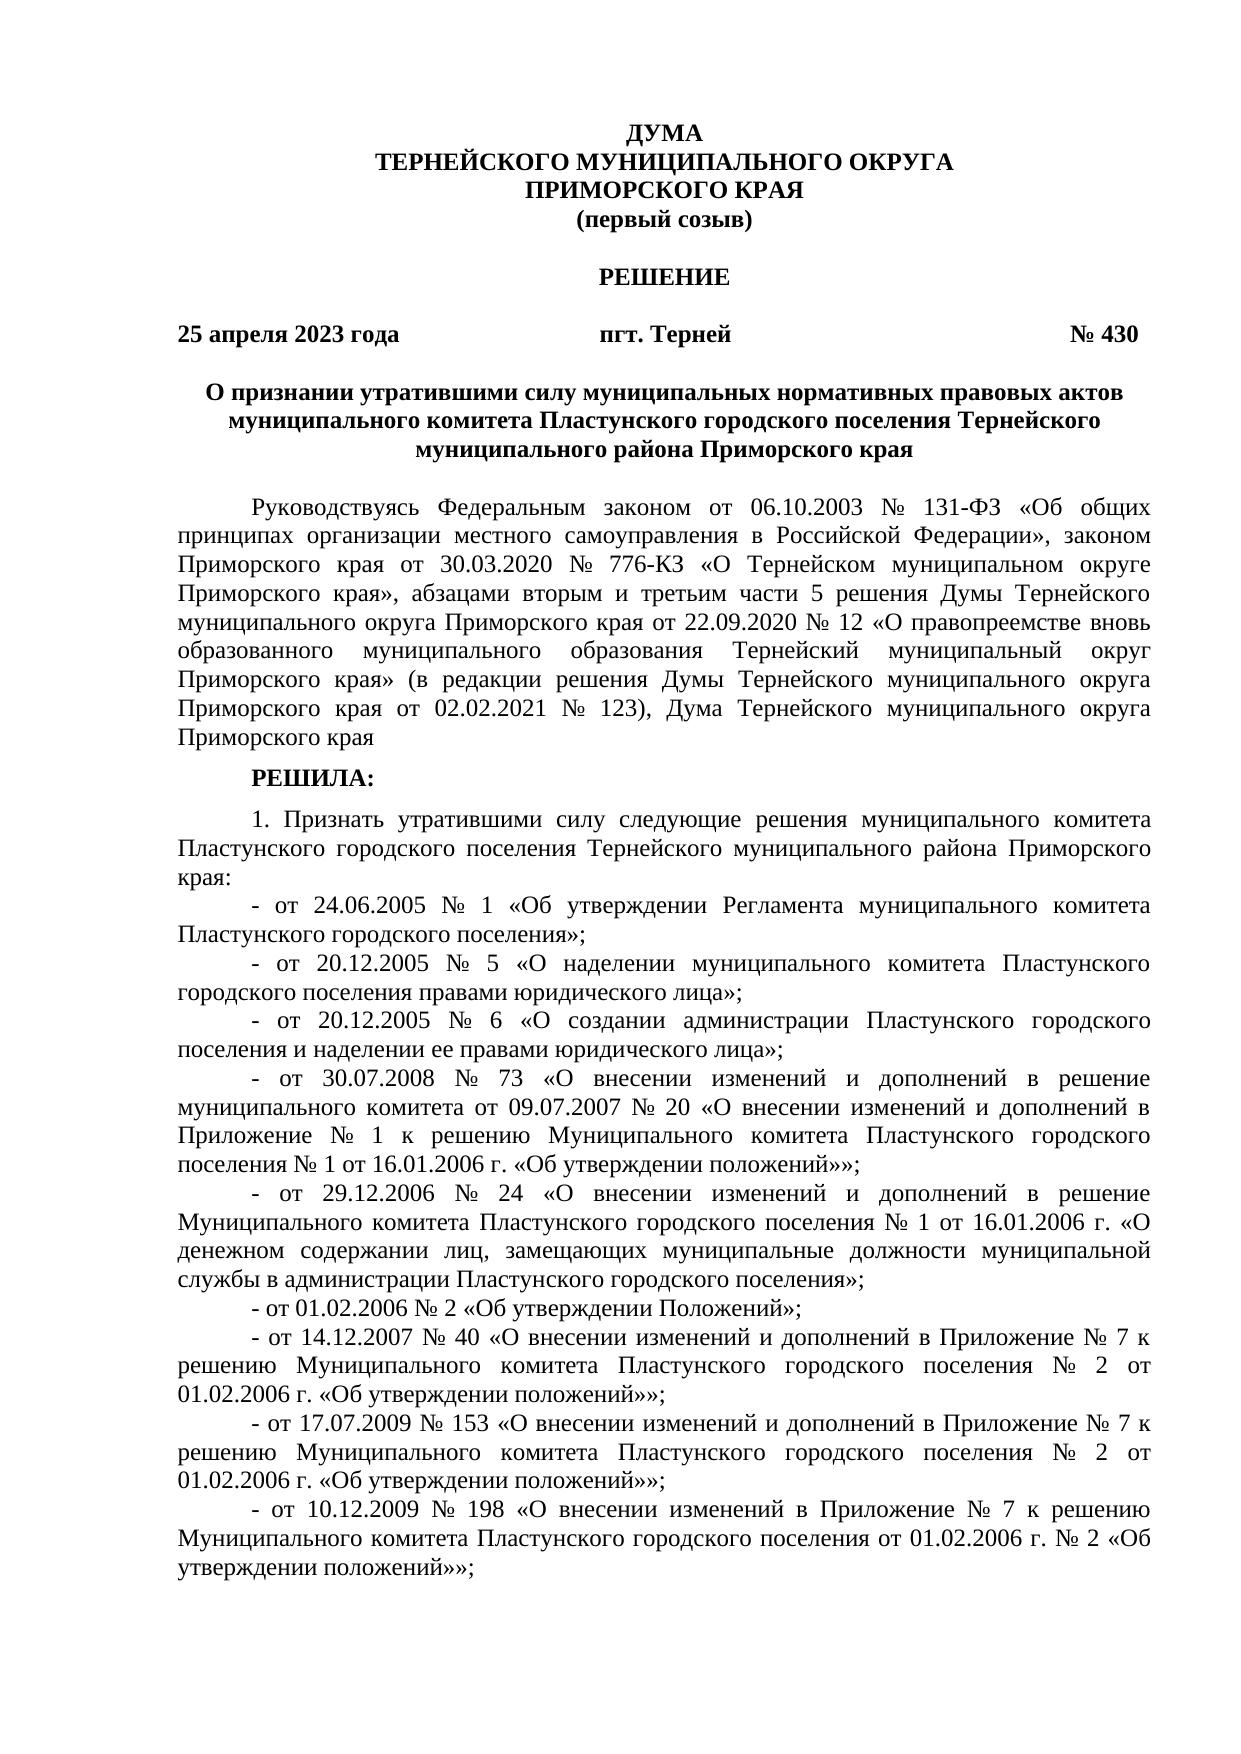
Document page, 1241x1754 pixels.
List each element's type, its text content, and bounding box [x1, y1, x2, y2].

text Руководствуясь Федеральным законом от 06.10.2003 № 131-ФЗ «Об общих принципах организации местного самоуправления в Российской Федерации», законом Приморского края от 30.03.2020 № 776-КЗ «О Тернейском муниципальном округе Приморского края», абзацами вторым и третьим части 5 решения Думы Тернейского муниципального округа Приморского края от 22.09.2020 № 12 «О правопреемстве вновь образованного муниципального образования Тернейский муниципальный округ Приморского края» (в редакции решения Думы Тернейского муниципального округа Приморского края от 02.02.2021 № 123), Дума Тернейского муниципального округа Приморского края [177, 492, 1152, 751]
text - от 20.12.2005 № 5 «О наделении муниципального комитета Пластунского городского поселения правами юридического лица»; [177, 948, 1152, 1006]
title РЕШИЛА: [177, 763, 1152, 792]
text (первый созыв) [177, 204, 1152, 233]
text - от 10.12.2009 № 198 «О внесении изменений в Приложение № 7 к решению Муниципального комитета Пластунского городского поселения от 01.02.2006 г. № 2 «Об утверждении положений»»; [177, 1494, 1152, 1581]
text - от 24.06.2005 № 1 «Об утверждении Регламента муниципального комитета Пластунского городского поселения»; [177, 891, 1152, 948]
text 1. Признать утратившими силу следующие решения муниципального комитета Пластунского городского поселения Тернейского муниципального района Приморского края: [177, 804, 1152, 891]
text О признании утратившими силу муниципальных нормативных правовых актов муниципального комитета Пластунского городского поселения Тернейского муниципального района Приморского края [177, 377, 1152, 463]
text 25 апреля 2023 года пгт. Терней № 430 [177, 319, 1152, 348]
text - от 01.02.2006 № 2 «Об утверждении Положений»; [177, 1293, 1152, 1322]
text - от 30.07.2008 № 73 «О внесении изменений и дополнений в решение муниципального комитета от 09.07.2007 № 20 «О внесении изменений и дополнений в Приложение № 1 к решению Муниципального комитета Пластунского городского поселения № 1 от 16.01.2006 г. «Об утверждении положений»»; [177, 1063, 1152, 1178]
text ПРИМОРСКОГО КРАЯ [177, 176, 1152, 204]
text - от 20.12.2005 № 6 «О создании администрации Пластунского городского поселения и наделении ее правами юридического лица»; [177, 1006, 1152, 1063]
text ДУМА [177, 118, 1152, 147]
text - от 17.07.2009 № 153 «О внесении изменений и дополнений в Приложение № 7 к решению Муниципального комитета Пластунского городского поселения № 2 от 01.02.2006 г. «Об утверждении положений»»; [177, 1408, 1152, 1494]
text - от 14.12.2007 № 40 «О внесении изменений и дополнений в Приложение № 7 к решению Муниципального комитета Пластунского городского поселения № 2 от 01.02.2006 г. «Об утверждении положений»»; [177, 1322, 1152, 1408]
text РЕШЕНИЕ [177, 262, 1152, 291]
text ТЕРНЕЙСКОГО МУНИЦИПАЛЬНОГО ОКРУГА [177, 147, 1152, 176]
text - от 29.12.2006 № 24 «О внесении изменений и дополнений в решение Муниципального комитета Пластунского городского поселения № 1 от 16.01.2006 г. «О денежном содержании лиц, замещающих муниципальные должности муниципальной службы в администрации Пластунского городского поселения»; [177, 1178, 1152, 1293]
